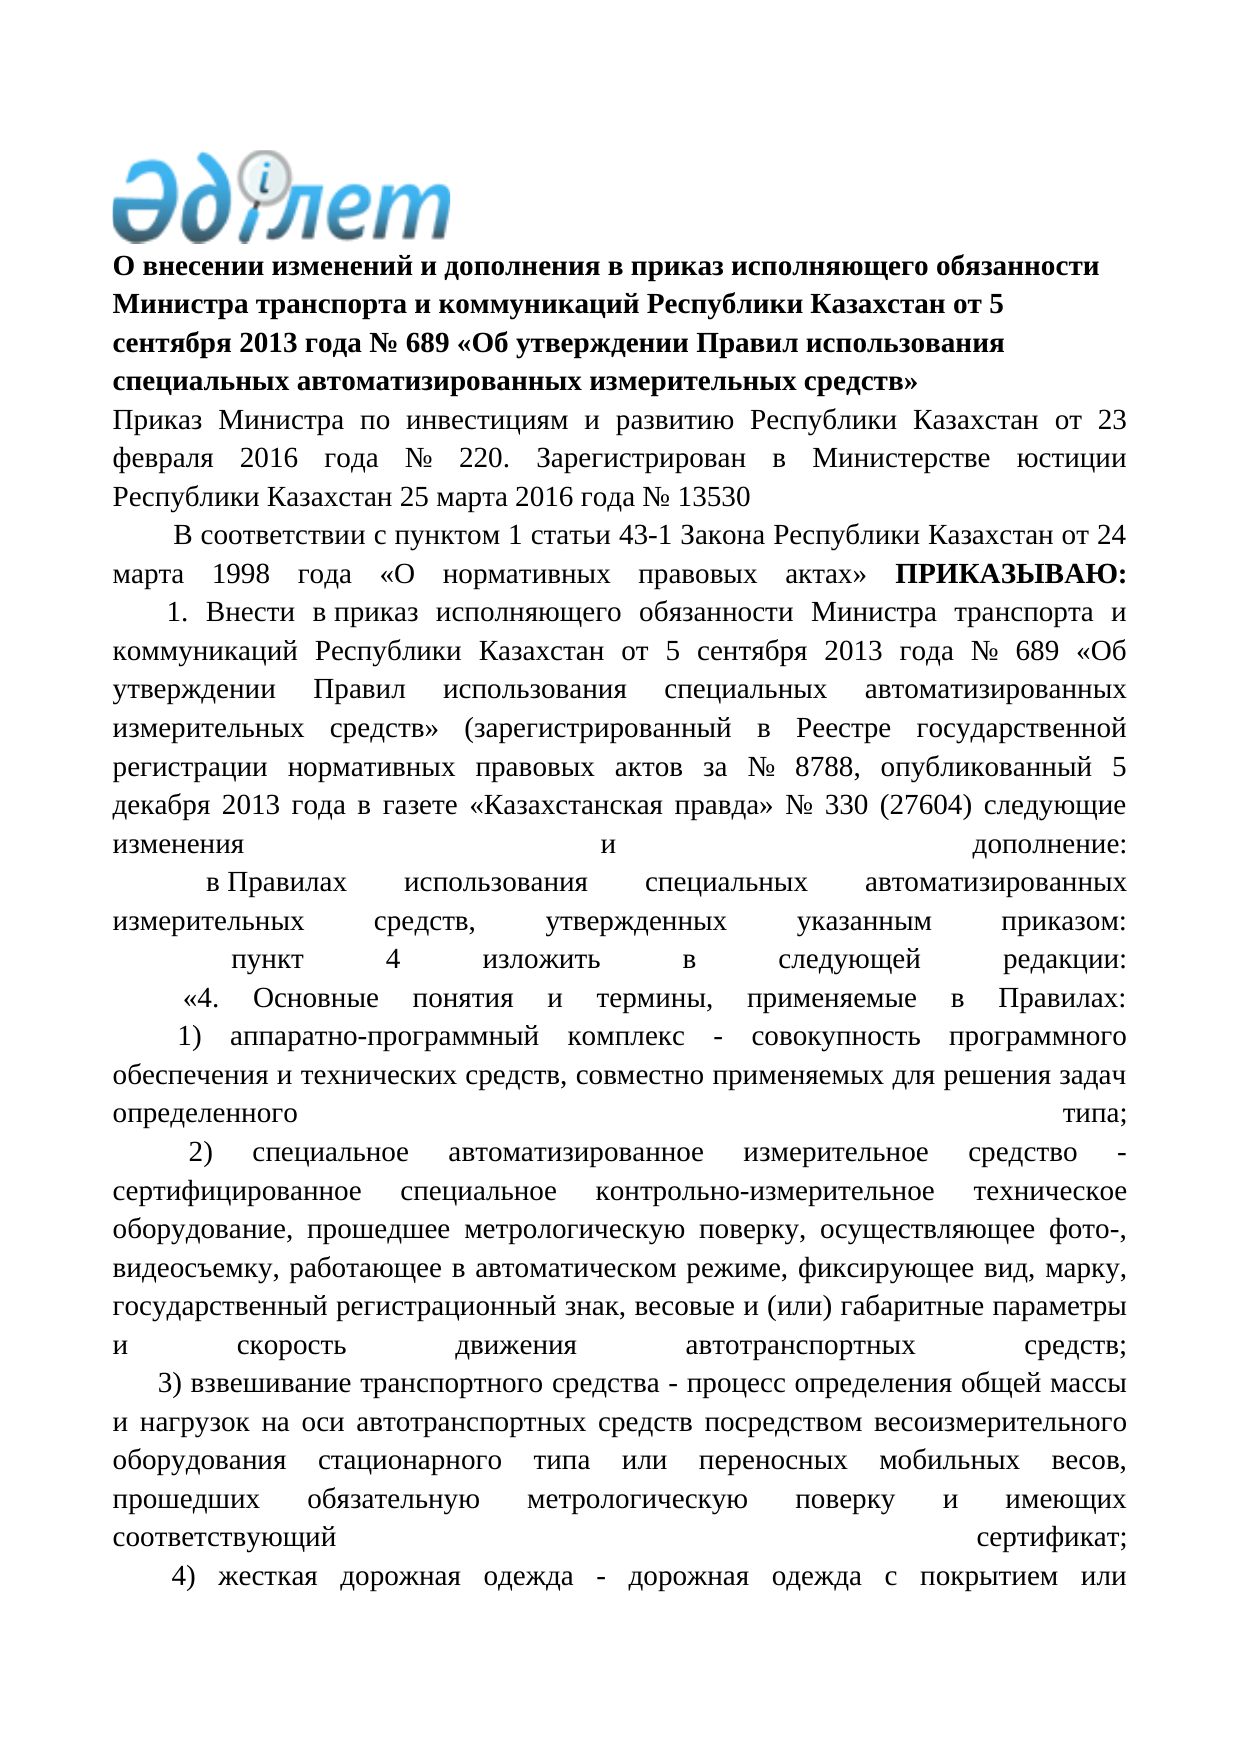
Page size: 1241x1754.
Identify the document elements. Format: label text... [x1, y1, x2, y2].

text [112, 517, 1128, 1592]
picture [112, 150, 451, 244]
text О внесении изменений и дополнения в приказ исполняющего обязанности Министра транспорта и коммуникаций Республики Казахстан от 5 сентября 2013 года № 689 «Об утверждении Правил использования специальных автоматизированных измерительных средств» [112, 248, 1128, 397]
text Приказ Министра по инвестициям и развитию Республики Казахстан от 23 февраля 2016 года № 220. Зарегистрирован в Министерстве юстиции Республики Казахстан 25 марта 2016 года № 13530 [112, 402, 1128, 512]
